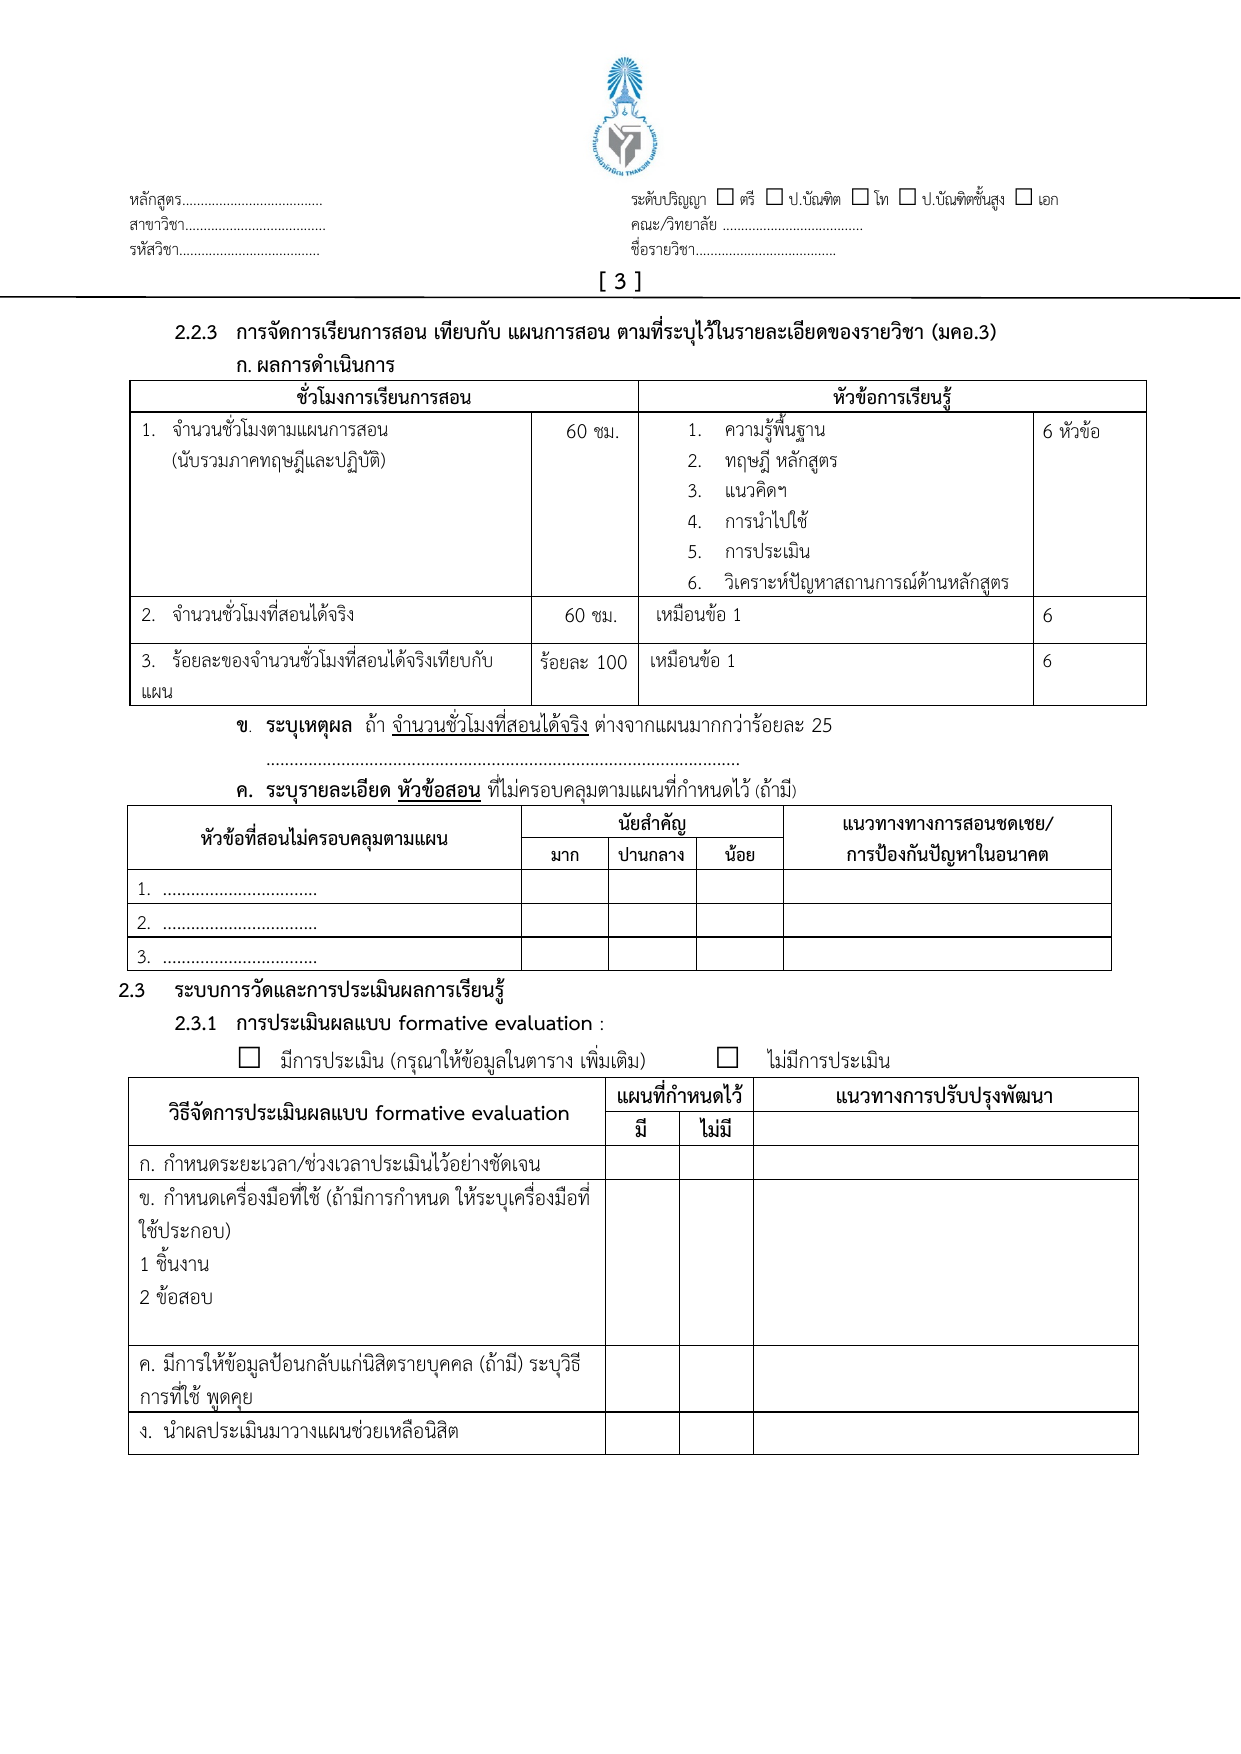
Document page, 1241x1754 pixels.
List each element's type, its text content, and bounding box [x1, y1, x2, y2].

table_cell ง. นำผลประเมินมาวางแผนช่วยเหลือนิสิต [129, 1413, 605, 1453]
table_header แนวทางทางการสอนชดเชย/ การป้องกันปัญหาในอนาคต [784, 806, 1111, 868]
table_cell 6 [1034, 644, 1146, 705]
table_header นัยสำคัญ [522, 806, 783, 837]
table_cell 6 [1034, 597, 1146, 643]
table_cell [784, 870, 1111, 902]
table_cell มี [606, 1112, 679, 1145]
text 2.3.1 การประเมินผลแบบ formative evaluation : [118, 1004, 1122, 1037]
table_cell 2. จำนวนชั่วโมงที่สอนได้จริง [131, 597, 531, 643]
table_cell 3. ร้อยละของจำนวนชั่วโมงที่สอนได้จริงเทียบกับแผน [131, 644, 531, 705]
text ก. ผลการดำเนินการ [118, 347, 1122, 380]
text ข. ระบุเหตุผล ถ้า จำนวนชั่วโมงที่สอนได้จริง ต่างจากแผนมากกว่าร้อยละ 25 [118, 706, 1122, 739]
table_cell [697, 870, 783, 902]
table_header วิธีจัดการประเมินผลแบบ formative evaluation [129, 1078, 605, 1145]
table_cell ปานกลาง [609, 838, 696, 868]
table_cell [754, 1346, 1138, 1411]
table_header หัวข้อที่สอนไม่ครอบคลุมตามแผน [128, 806, 521, 868]
table_cell [128, 938, 521, 970]
table_cell ข. กำหนดเครื่องมือที่ใช้ (ถ้ามีการกำหนด ให้ระบุเครื่องมือที่ใช้ประกอบ) 1 ชิ้นงาน 2 ข้อสอบ [129, 1180, 605, 1344]
table_cell [609, 870, 696, 902]
text 2.3 ระบบการวัดและการประเมินผลการเรียนรู้ [118, 971, 1122, 1004]
table_cell [784, 938, 1111, 970]
table_header ชั่วโมงการเรียนการสอน [131, 381, 638, 411]
table_cell [128, 904, 521, 936]
table_cell [754, 1146, 1138, 1179]
table_cell [609, 904, 696, 936]
table_cell 60 ชม. [532, 413, 638, 596]
table_cell เหมือนข้อ 1 [639, 644, 1033, 705]
table_cell [754, 1112, 1138, 1145]
picture [582, 46, 667, 185]
table_cell ค. มีการให้ข้อมูลป้อนกลับแก่นิสิตรายบุคคล (ถ้ามี) ระบุวิธีการที่ใช้ พูดคุย [129, 1346, 605, 1411]
text มีการประเมิน (กรุณาให้ข้อมูลในตาราง เพิ่มเติม) ไม่มีการประเมิน [118, 1037, 1122, 1077]
table_cell [754, 1413, 1138, 1453]
table_cell [697, 938, 783, 970]
table_cell [754, 1180, 1138, 1344]
table_cell เหมือนข้อ 1 [639, 597, 1033, 643]
table_cell 6 หัวข้อ [1034, 413, 1146, 596]
table_cell ความรู้พื้นฐาน ทฤษฎี หลักสูตร แนวคิดฯ การนำไปใช้ การประเมิน วิเคราะห์ปัญหาสถานการณ์ด้านหลักสูตร [639, 413, 1033, 596]
table_header แผนที่กำหนดไว้ [606, 1078, 753, 1111]
table_cell [784, 904, 1111, 936]
table_header แนวทางการปรับปรุงพัฒนา [754, 1078, 1138, 1111]
table_cell [609, 938, 696, 970]
table_cell 60 ชม. [532, 597, 638, 643]
table_header หัวข้อการเรียนรู้ [639, 381, 1146, 411]
table_cell ก. กำหนดระยะเวลา/ช่วงเวลาประเมินไว้อย่างชัดเจน [129, 1146, 605, 1179]
table_cell [522, 938, 608, 970]
table_cell ร้อยละ 100 [532, 644, 638, 705]
table_cell [522, 870, 608, 902]
table_cell [128, 870, 521, 902]
text 2.2.3 การจัดการเรียนการสอน เทียบกับ แผนการสอน ตามที่ระบุไว้ในรายละเอียดของรายวิชา (มคอ.3) [118, 314, 1122, 347]
table_cell [697, 904, 783, 936]
text ค. ระบุรายละเอียด หัวข้อสอน ที่ไม่ครอบคลุมตามแผนที่กำหนดไว้ (ถ้ามี) [118, 772, 1122, 805]
table_cell ไม่มี [680, 1112, 753, 1145]
table_cell มาก [522, 838, 608, 868]
table_cell [522, 904, 608, 936]
table_cell 1. จำนวนชั่วโมงตามแผนการสอน (นับรวมภาคทฤษฎีและปฏิบัติ) [131, 413, 531, 596]
table_cell น้อย [697, 838, 783, 868]
